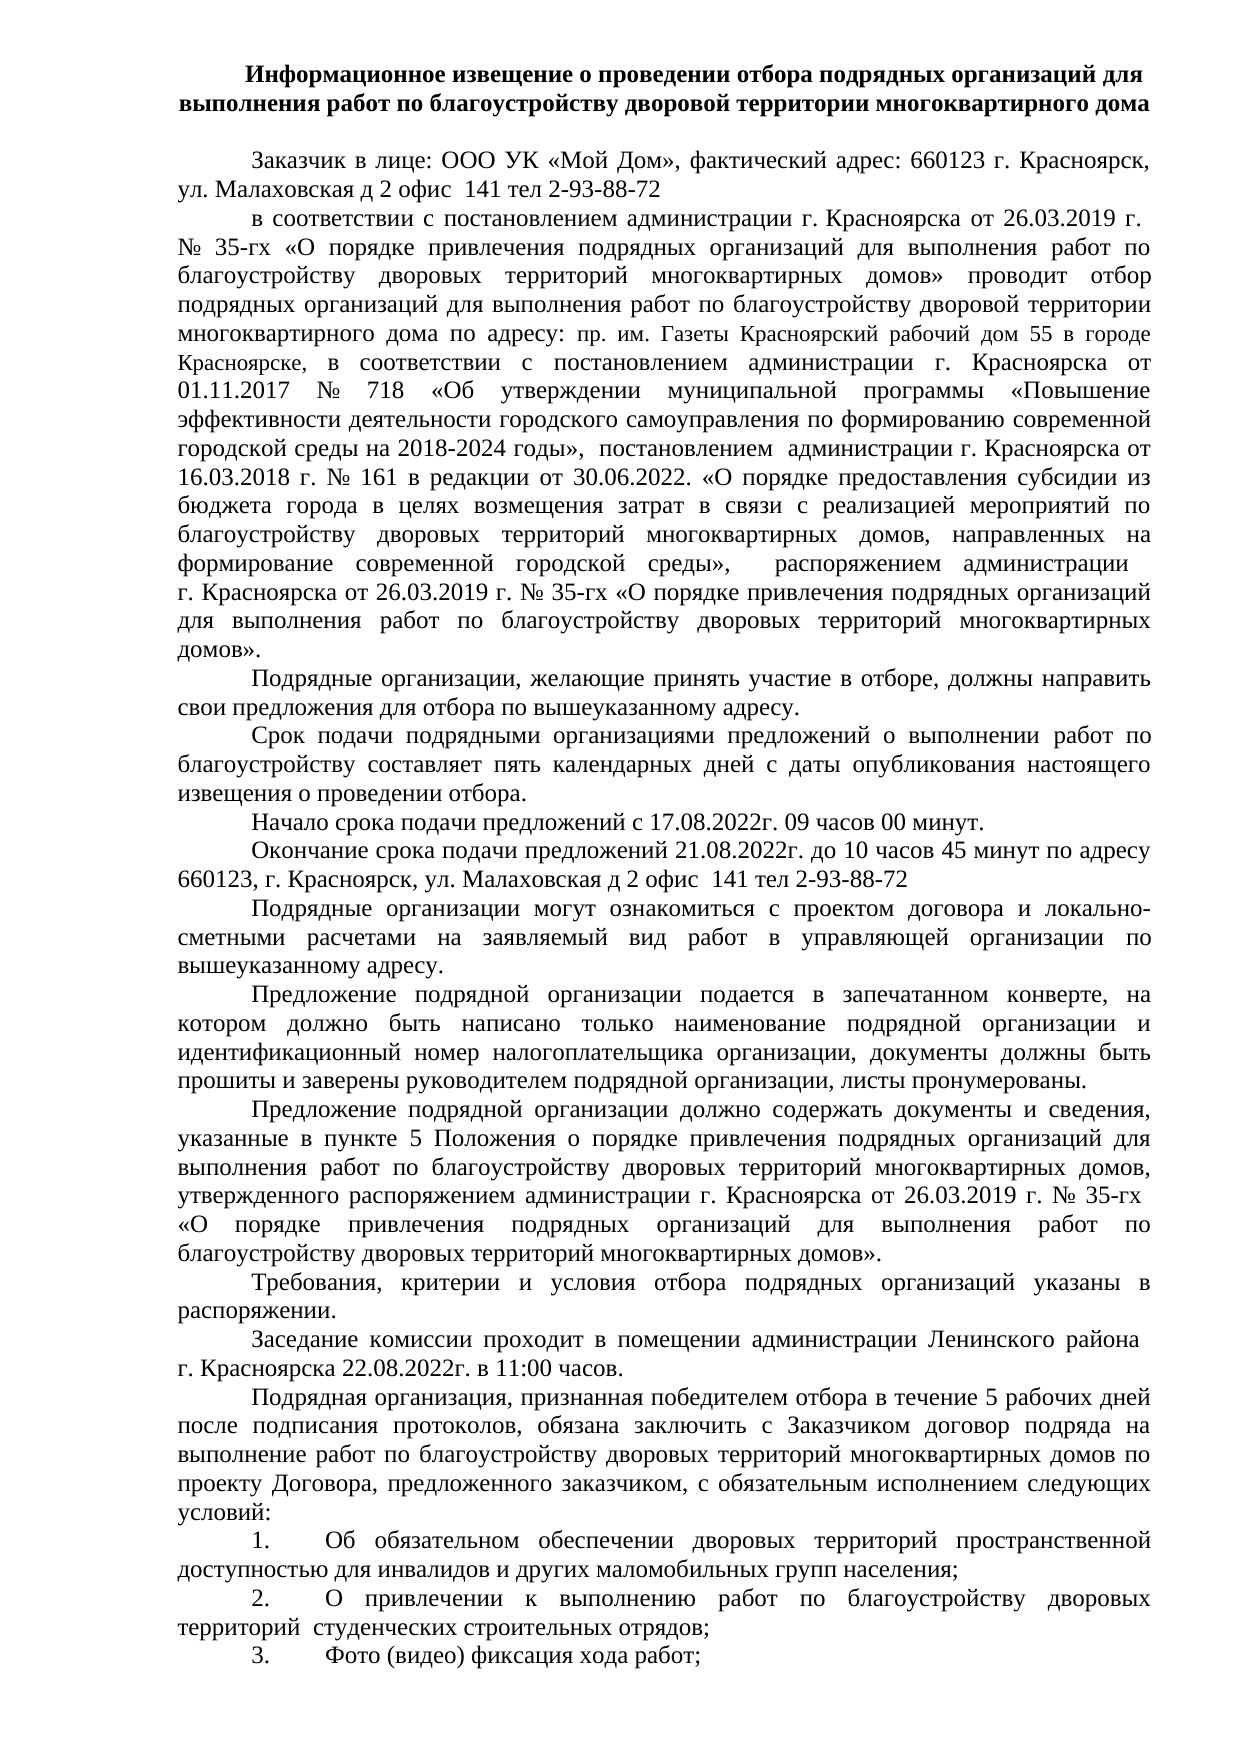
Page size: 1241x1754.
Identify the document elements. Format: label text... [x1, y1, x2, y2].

text Начало срока подачи предложений с 17.08.2022г. 09 часов 00 минут. [177, 807, 1152, 835]
title Подрядные организации, желающие принять участие в отборе, должны направить свои предложения для отбора по вышеуказанному адресу. [177, 663, 1152, 720]
list Фото (видео) фиксация хода работ; [177, 1640, 1152, 1669]
text Подрядная организация, признанная победителем отбора в течение 5 рабочих дней после подписания протоколов, обязана заключить с Заказчиком договор подряда на выполнение работ по благоустройству дворовых территорий многоквартирных домов по проекту Договора, предложенного заказчиком, с обязательным исполнением следующих условий: [177, 1382, 1152, 1525]
text Срок подачи подрядными организациями предложений о выполнении работ по благоустройству составляет пять календарных дней с даты опубликования настоящего извещения о проведении отбора. [177, 720, 1152, 807]
list Об обязательном обеспечении дворовых территорий пространственной доступностью для инвалидов и других маломобильных групп населения; [177, 1525, 1152, 1583]
text Предложение подрядной организации должно содержать документы и сведения, указанные в пункте 5 Положения о порядке привлечения подрядных организаций для выполнения работ по благоустройству дворовых территорий многоквартирных домов, утвержденного распоряжением администрации г. Красноярска от 26.03.2019 г. № 35-гх «О порядке привлечения подрядных организаций для выполнения работ по благоустройству дворовых территорий многоквартирных домов». [177, 1094, 1152, 1267]
text в соответствии с постановлением администрации г. Красноярска от 26.03.2019 г. № 35-гх «О порядке привлечения подрядных организаций для выполнения работ по благоустройству дворовых территорий многоквартирных домов» проводит отбор подрядных организаций для выполнения работ по благоустройству дворовой территории многоквартирного дома по адресу: пр. им. Газеты Красноярский рабочий дом 55 в городе Красноярске, в соответствии с постановлением администрации г. Красноярска от 01.11.2017 № 718 «Об утверждении муниципальной программы «Повышение эффективности деятельности городского самоуправления по формированию современной городской среды на 2018-2024 годы», постановлением администрации г. Красноярска от 16.03.2018 г. № 161 в редакции от 30.06.2022. «О порядке предоставления субсидии из бюджета города в целях возмещения затрат в связи с реализацией мероприятий по благоустройству дворовых территорий многоквартирных домов, направленных на формирование современной городской среды», распоряжением администрации г. Красноярска от 26.03.2019 г. № 35-гх «О порядке привлечения подрядных организаций для выполнения работ по благоустройству дворовых территорий многоквартирных домов». [177, 203, 1152, 663]
text Заседание комиссии проходит в помещении администрации Ленинского района г. Красноярска 22.08.2022г. в 11:00 часов. [177, 1324, 1152, 1382]
text Окончание срока подачи предложений 21.08.2022г. до 10 часов 45 минут по адресу 660123, г. Красноярск, ул. Малаховская д 2 офис 141 тел 2-93-88-72 [177, 835, 1152, 893]
text Информационное извещение о проведении отбора подрядных организаций для выполнения работ по благоустройству дворовой территории многоквартирного дома [177, 59, 1152, 117]
text Предложение подрядной организации подается в запечатанном конверте, на котором должно быть написано только наименование подрядной организации и идентификационный номер налогоплательщика организации, документы должны быть прошиты и заверены руководителем подрядной организации, листы пронумерованы. [177, 979, 1152, 1094]
text Требования, критерии и условия отбора подрядных организаций указаны в распоряжении. [177, 1267, 1152, 1324]
text Заказчик в лице: ООО УК «Мой Дом», фактический адрес: 660123 г. Красноярск, ул. Малаховская д 2 офис 141 тел 2-93-88-72 [177, 145, 1152, 203]
text Подрядные организации могут ознакомиться с проектом договора и локально-сметными расчетами на заявляемый вид работ в управляющей организации по вышеуказанному адресу. [177, 893, 1152, 979]
list О привлечении к выполнению работ по благоустройству дворовых территорий студенческих строительных отрядов; [177, 1583, 1152, 1640]
